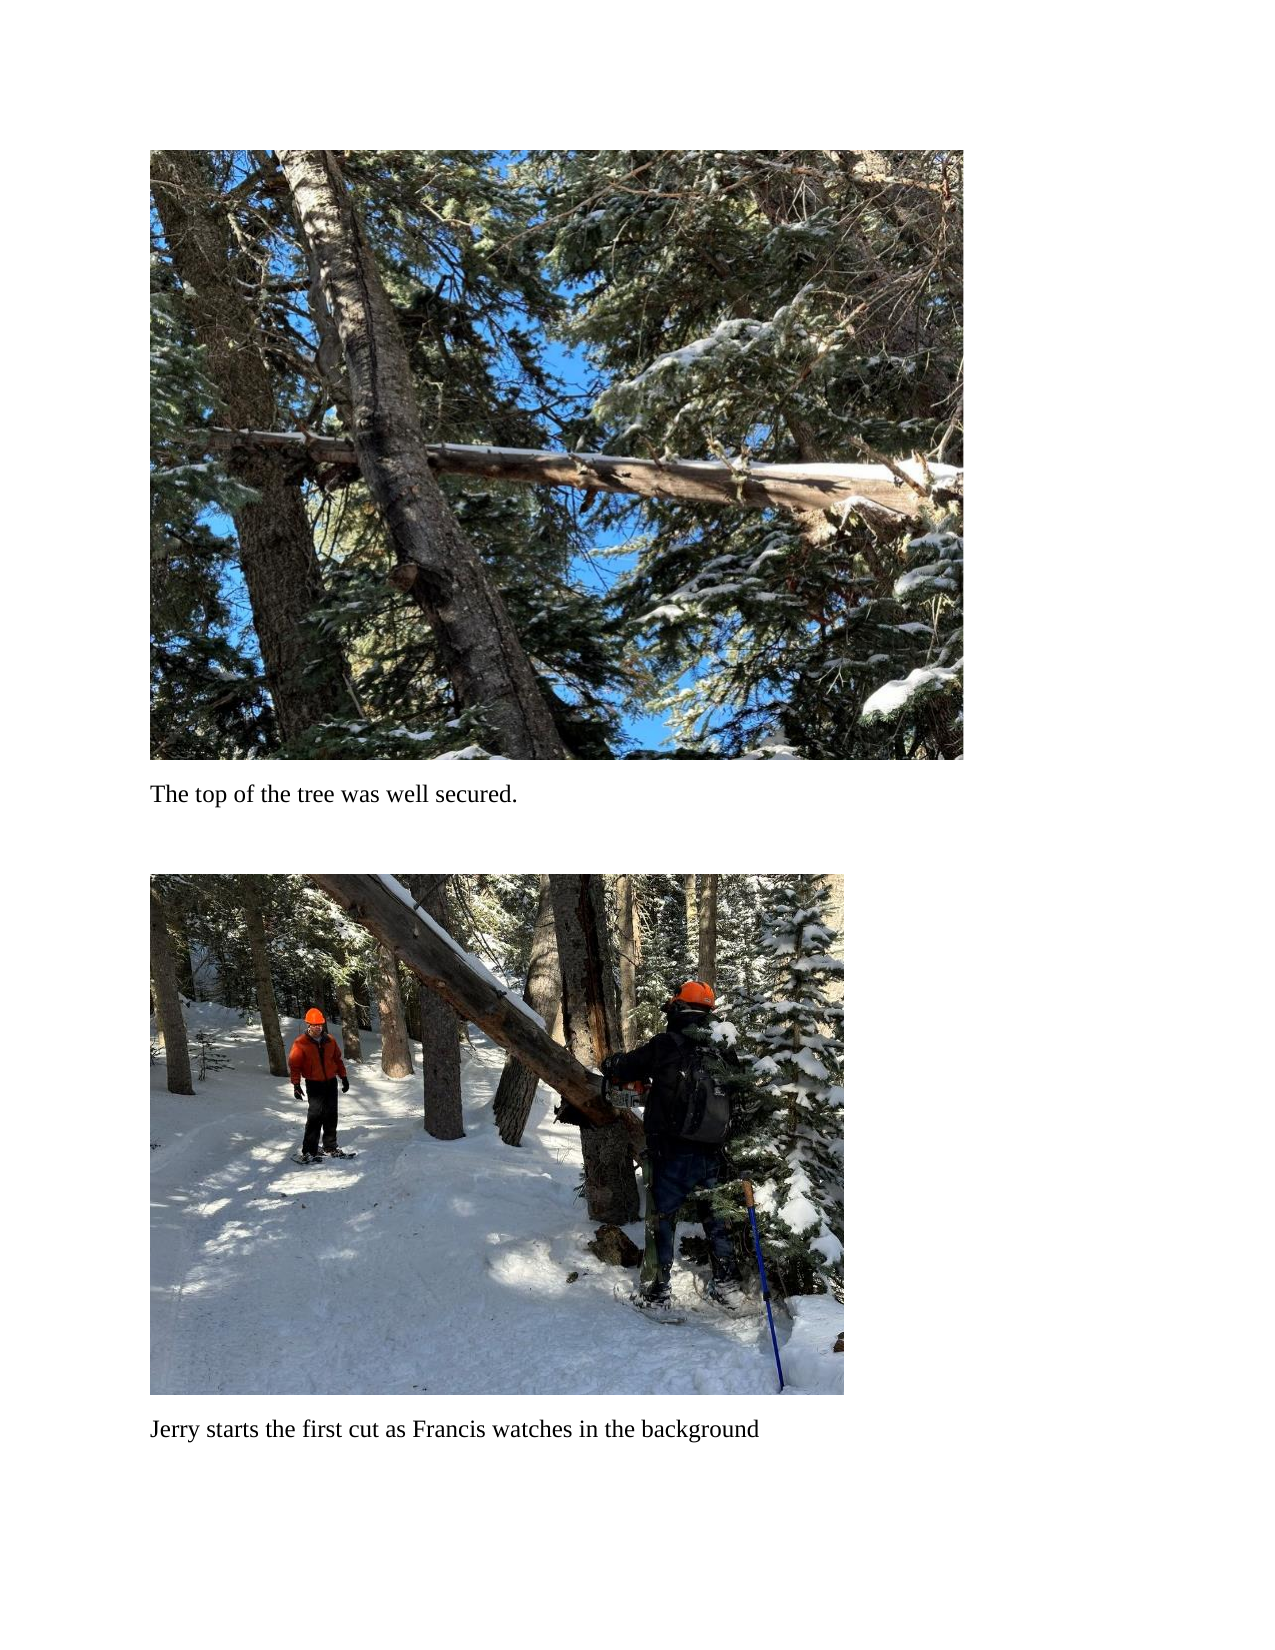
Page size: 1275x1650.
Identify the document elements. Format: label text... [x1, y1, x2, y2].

picture [150, 150, 964, 760]
text The top of the tree was well secured. [150, 779, 1125, 808]
picture [150, 874, 844, 1395]
text Jerry starts the first cut as Francis watches in the background [150, 1414, 1125, 1442]
